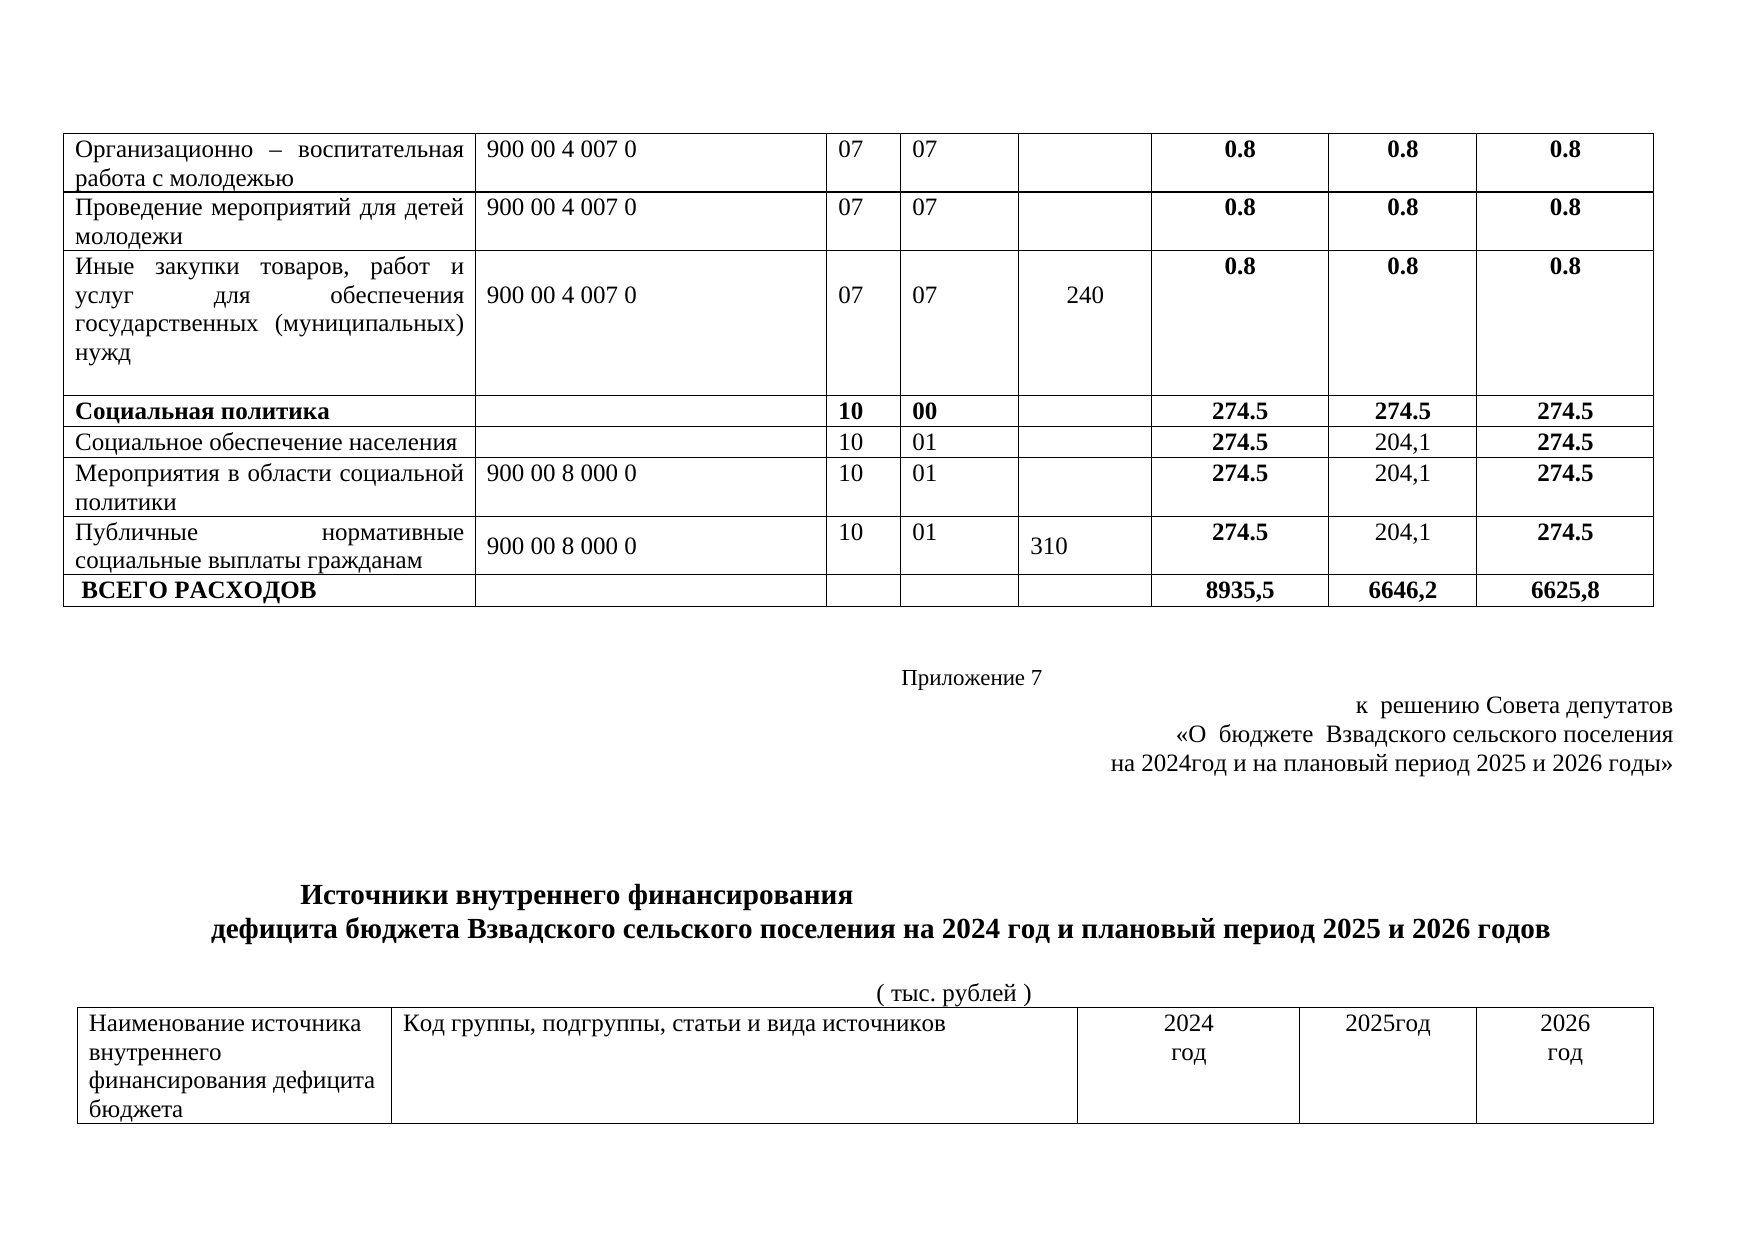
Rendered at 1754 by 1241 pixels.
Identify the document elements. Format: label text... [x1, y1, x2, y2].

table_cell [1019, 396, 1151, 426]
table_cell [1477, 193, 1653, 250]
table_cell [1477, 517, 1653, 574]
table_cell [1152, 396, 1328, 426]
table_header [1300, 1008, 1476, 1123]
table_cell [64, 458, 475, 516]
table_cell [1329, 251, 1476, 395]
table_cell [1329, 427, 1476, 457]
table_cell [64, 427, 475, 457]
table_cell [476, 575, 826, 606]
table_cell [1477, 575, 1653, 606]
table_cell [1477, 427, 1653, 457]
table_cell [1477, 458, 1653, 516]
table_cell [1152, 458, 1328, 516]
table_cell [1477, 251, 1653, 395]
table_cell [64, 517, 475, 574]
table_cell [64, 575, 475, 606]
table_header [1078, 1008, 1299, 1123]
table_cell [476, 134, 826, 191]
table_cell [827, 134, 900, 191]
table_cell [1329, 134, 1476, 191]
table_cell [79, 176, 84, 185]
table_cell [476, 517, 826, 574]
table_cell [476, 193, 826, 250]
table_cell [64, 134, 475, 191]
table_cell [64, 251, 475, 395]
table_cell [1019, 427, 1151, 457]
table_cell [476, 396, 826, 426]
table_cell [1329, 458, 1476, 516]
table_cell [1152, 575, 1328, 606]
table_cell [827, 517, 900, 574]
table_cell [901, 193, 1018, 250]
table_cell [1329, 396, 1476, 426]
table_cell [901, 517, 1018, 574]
text Источники внутреннего финансирования [89, 877, 1673, 911]
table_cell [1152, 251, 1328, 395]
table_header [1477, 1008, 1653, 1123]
text Приложение 7 [89, 664, 1673, 691]
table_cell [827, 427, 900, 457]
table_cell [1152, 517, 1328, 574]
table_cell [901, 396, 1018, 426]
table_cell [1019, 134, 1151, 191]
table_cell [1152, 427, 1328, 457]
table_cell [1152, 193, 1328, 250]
text на 2024год и на плановый период 2025 и 2026 годы» [89, 748, 1673, 777]
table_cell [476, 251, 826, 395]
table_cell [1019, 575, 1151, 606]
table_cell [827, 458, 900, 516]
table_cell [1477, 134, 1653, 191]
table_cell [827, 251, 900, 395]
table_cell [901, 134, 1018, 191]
text дефицита бюджета Взвадского сельского поселения на 2024 год и плановый период 2025 и 2026 годов [89, 911, 1673, 944]
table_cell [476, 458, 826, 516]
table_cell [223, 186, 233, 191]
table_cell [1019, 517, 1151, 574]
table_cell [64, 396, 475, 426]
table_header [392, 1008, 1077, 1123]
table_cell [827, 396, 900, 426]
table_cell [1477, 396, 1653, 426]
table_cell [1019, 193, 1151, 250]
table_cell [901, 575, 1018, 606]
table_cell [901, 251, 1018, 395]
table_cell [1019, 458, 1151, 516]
text ( тыс. рублей ) [89, 978, 1673, 1007]
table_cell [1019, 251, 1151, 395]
text к решению Совета депутатов [89, 691, 1673, 719]
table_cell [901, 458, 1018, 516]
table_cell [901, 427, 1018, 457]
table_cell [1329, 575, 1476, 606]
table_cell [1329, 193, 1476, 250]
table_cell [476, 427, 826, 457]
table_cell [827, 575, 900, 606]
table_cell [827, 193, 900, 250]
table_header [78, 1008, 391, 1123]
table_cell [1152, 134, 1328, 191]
text «О бюджете Взвадского сельского поселения [89, 719, 1673, 748]
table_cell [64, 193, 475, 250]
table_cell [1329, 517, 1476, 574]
